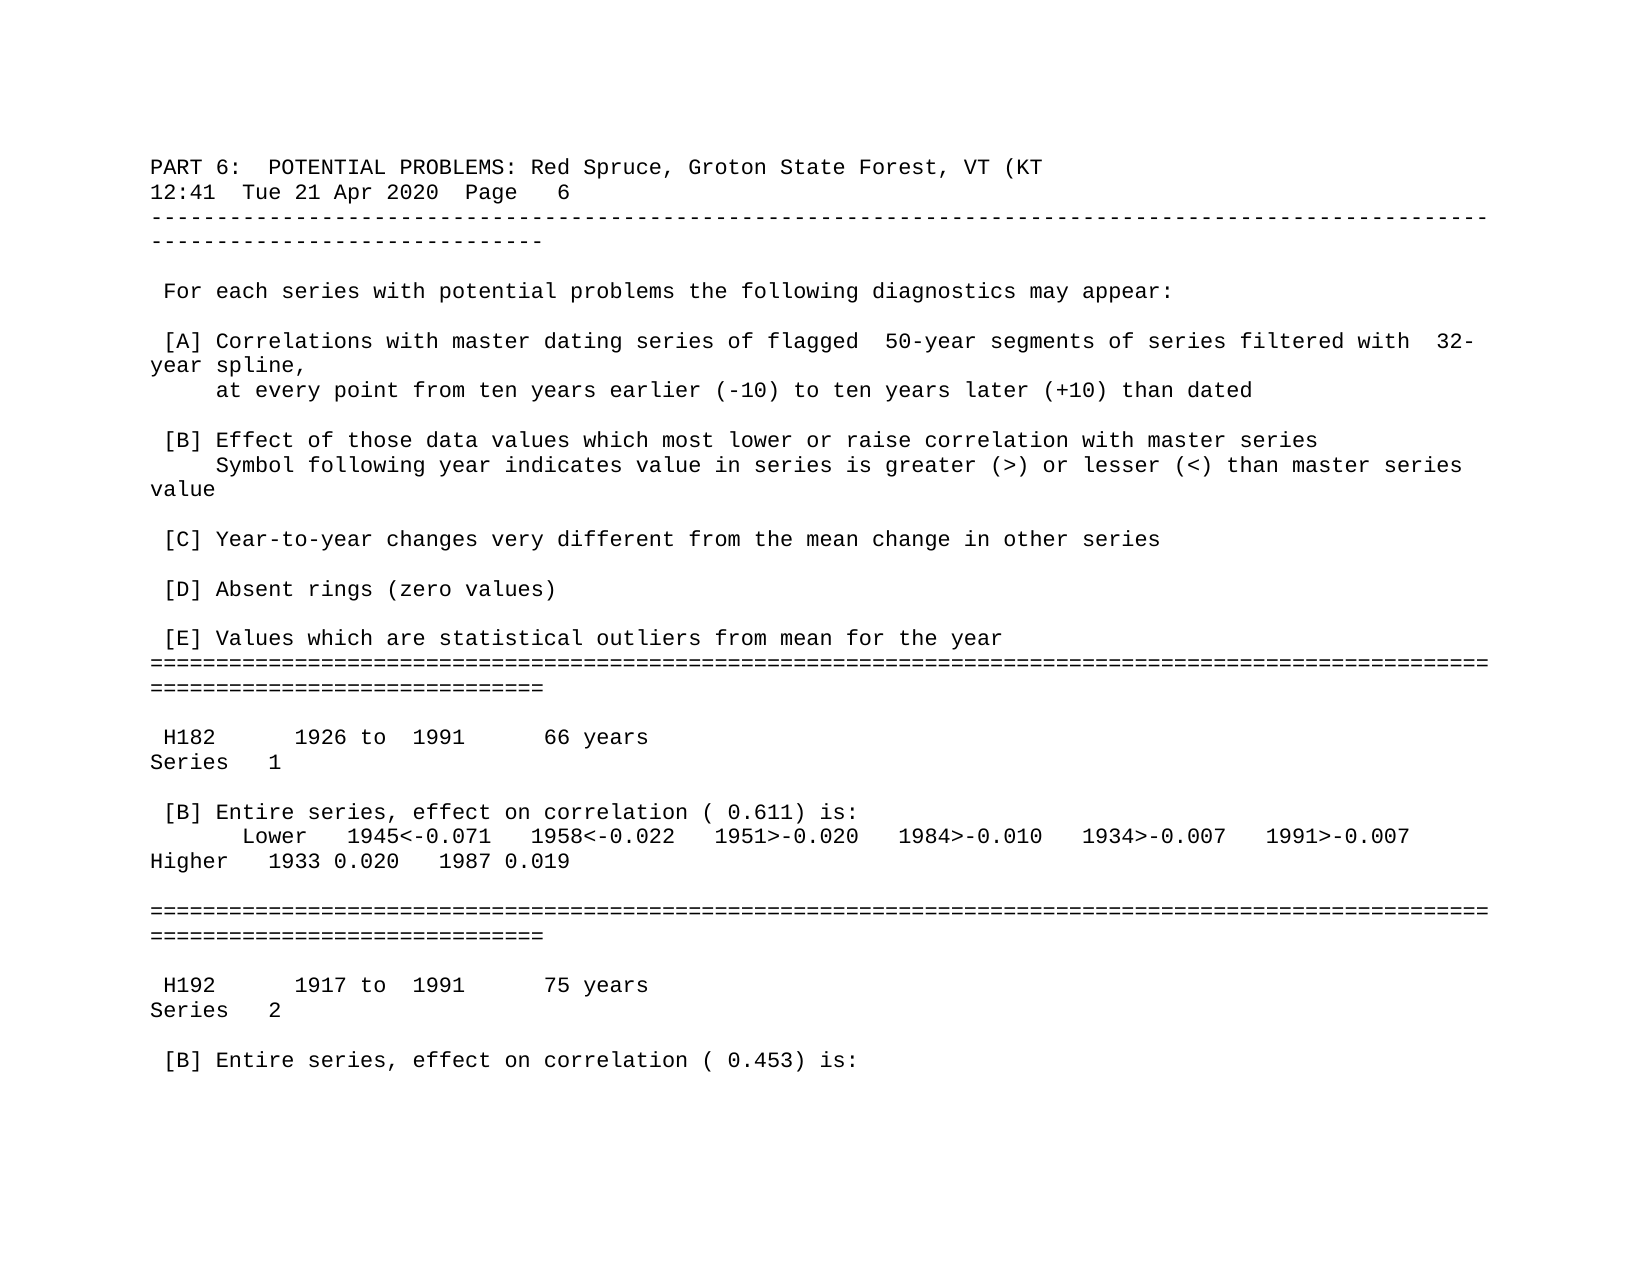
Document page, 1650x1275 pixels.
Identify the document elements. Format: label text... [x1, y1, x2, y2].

text [E] Values which are statistical outliers from mean for the year [150, 627, 1500, 652]
text H192 1917 to 1991 75 years Series 2 [150, 974, 1500, 1024]
text H182 1926 to 1991 66 years Series 1 [150, 727, 1500, 776]
text Symbol following year indicates value in series is greater (>) or lesser (<) than master series value [150, 454, 1500, 503]
text PART 6: POTENTIAL PROBLEMS: Red Spruce, Groton State Forest, VT (KT 12:41 Tue 21 Apr 2020 Page 6 [150, 156, 1500, 206]
text [A] Correlations with master dating series of flagged 50-year segments of series filtered with 32-year spline, [150, 330, 1500, 379]
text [150, 900, 1500, 950]
text ==================================================================================================================================== [150, 652, 1500, 702]
text at every point from ten years earlier (-10) to ten years later (+10) than dated [150, 379, 1500, 404]
text [C] Year-to-year changes very different from the mean change in other series [150, 528, 1500, 553]
text [B] Entire series, effect on correlation ( 0.611) is: [150, 801, 1500, 826]
text [D] Absent rings (zero values) [150, 578, 1500, 603]
text Lower 1945<-0.071 1958<-0.022 1951>-0.020 1984>-0.010 1934>-0.007 1991>-0.007 Higher 1933 0.020 1987 0.019 [150, 826, 1500, 875]
text For each series with potential problems the following diagnostics may appear: [150, 280, 1500, 305]
text ------------------------------------------------------------------------------------------------------------------------------------ [150, 206, 1500, 256]
text [B] Entire series, effect on correlation ( 0.453) is: [150, 1049, 1500, 1074]
text [B] Effect of those data values which most lower or raise correlation with master series [150, 429, 1500, 454]
